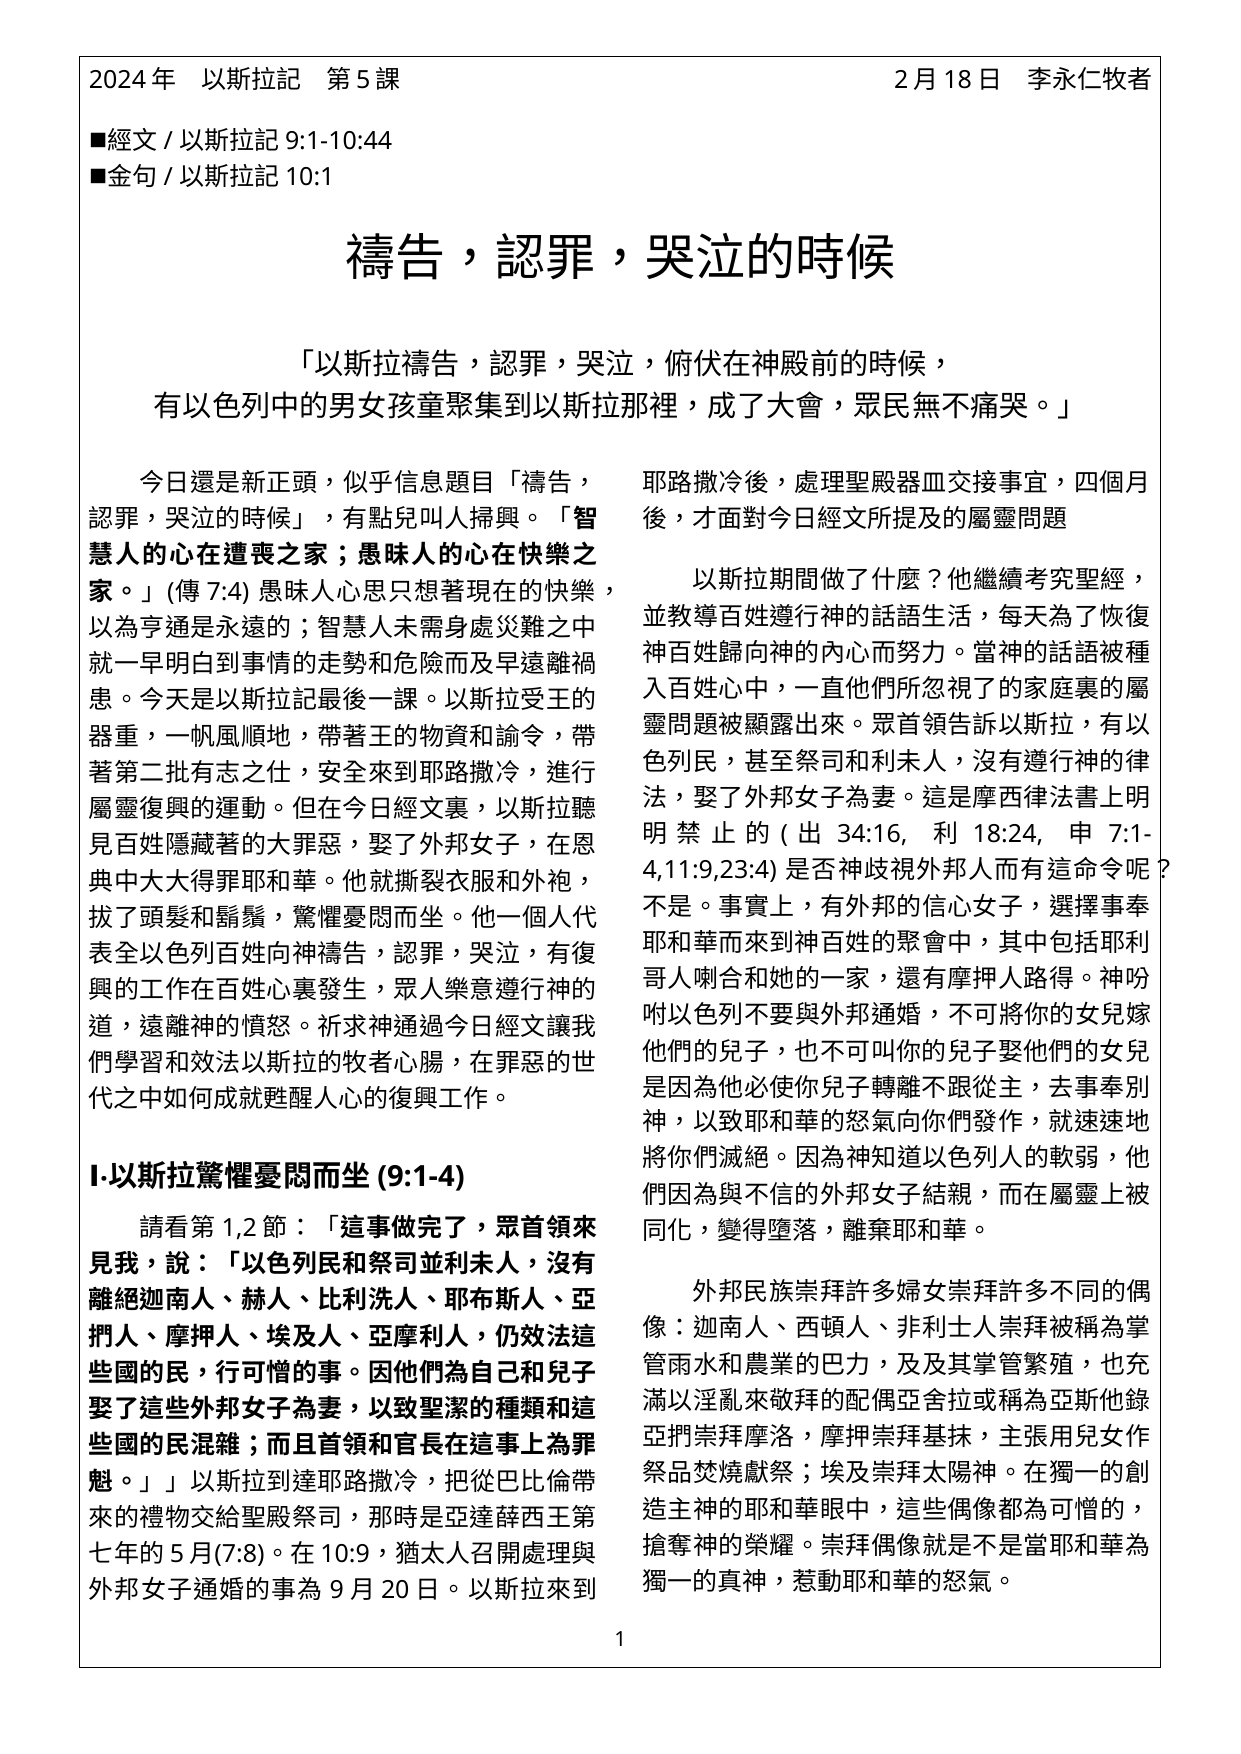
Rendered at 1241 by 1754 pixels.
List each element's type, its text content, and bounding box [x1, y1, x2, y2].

subtitle 禱告，認罪，哭泣的時候 [89, 218, 1152, 290]
text 請看第1,2節：「這事做完了，眾首領來見我，說：「以色列民和祭司並利未人，沒有離絕迦南人、赫人、比利洗人、耶布斯人、亞捫人、摩押人、埃及人、亞摩利人，仍效法這些國的民，行可憎的事。因他們為自己和兒子娶了這些外邦女子為妻，以致聖潔的種類和這些國的民混雜；而且首領和官長在這事上為罪魁。」」以斯拉到達耶路撒冷，把從巴比倫帶來的禮物交給聖殿祭司，那時是亞達薛西王第七年的5月(7:8)。在10:9，猶太人召開處理與外邦女子通婚的事為9月20日。以斯拉來到耶路撒冷後，處理聖殿器皿交接事宜，四個月後，才面對今日經文所提及的屬靈問題 [642, 462, 1152, 535]
subtitle Ⅰ‧以斯拉驚懼憂悶而坐 (9:1-4) [89, 1152, 598, 1195]
text 2024年 以斯拉記 第5課 2月18日 李永仁牧者 [89, 59, 1152, 95]
text 外邦民族崇拜許多婦女崇拜許多不同的偶像：迦南人、西頓人、非利士人崇拜被稱為掌管雨水和農業的巴力，及及其掌管繁殖，也充滿以淫亂來敬拜的配偶亞舍拉或稱為亞斯他錄；亞捫崇拜摩洛，摩押崇拜基抹，主張用兒女作祭品焚燒獻祭；埃及崇拜太陽神。在獨一的創造主神的耶和華眼中，這些偶像都為可憎的，搶奪神的榮耀。崇拜偶像就是不是當耶和華為獨一的真神，惹動耶和華的怒氣。 [642, 1272, 1152, 1598]
text 請看第1,2節：「這事做完了，眾首領來見我，說：「以色列民和祭司並利未人，沒有離絕迦南人、赫人、比利洗人、耶布斯人、亞捫人、摩押人、埃及人、亞摩利人，仍效法這些國的民，行可憎的事。因他們為自己和兒子娶了這些外邦女子為妻，以致聖潔的種類和這些國的民混雜；而且首領和官長在這事上為罪魁。」」以斯拉到達耶路撒冷，把從巴比倫帶來的禮物交給聖殿祭司，那時是亞達薛西王第七年的5月(7:8)。在10:9，猶太人召開處理與外邦女子通婚的事為9月20日。以斯拉來到耶路撒冷後，處理聖殿器皿交接事宜，四個月後，才面對今日經文所提及的屬靈問題 [89, 1207, 598, 1606]
text 今日還是新正頭，似乎信息題目「禱告，認罪，哭泣的時候」，有點兒叫人掃興。「智慧人的心在遭喪之家；愚昧人的心在快樂之家。」(傳7:4) 愚昧人心思只想著現在的快樂，以為亨通是永遠的；智慧人未需身處災難之中，就一早明白到事情的走勢和危險而及早遠離禍患。今天是以斯拉記最後一課。以斯拉受王的器重，一帆風順地，帶著王的物資和諭令，帶著第二批有志之仕，安全來到耶路撒冷，進行屬靈復興的運動。但在今日經文裏，以斯拉聽見百姓隱藏著的大罪惡，娶了外邦女子，在恩典中大大得罪耶和華。他就撕裂衣服和外袍，拔了頭髮和鬍鬚，驚懼憂悶而坐。他一個人代表全以色列百姓向神禱告，認罪，哭泣，有復興的工作在百姓心裏發生，眾人樂意遵行神的道，遠離神的憤怒。祈求神通過今日經文讓我們學習和效法以斯拉的牧者心腸，在罪惡的世代之中如何成就甦醒人心的復興工作。 [89, 462, 598, 1115]
text 以斯拉期間做了什麼？他繼續考究聖經，並教導百姓遵行神的話語生活，每天為了恢復神百姓歸向神的內心而努力。當神的話語被種入百姓心中，一直他們所忽視了的家庭裏的屬靈問題被顯露出來。眾首領告訴以斯拉，有以色列民，甚至祭司和利未人，沒有遵行神的律法，娶了外邦女子為妻。這是摩西律法書上明明禁止的(出34:16, 利18:24, 申7:1-4,11:9,23:4) 是否神歧視外邦人而有這命令呢？不是。事實上，有外邦的信心女子，選擇事奉耶和華而來到神百姓的聚會中，其中包括耶利哥人喇合和她的一家，還有摩押人路得。神吩咐以色列不要與外邦通婚，不可將你的女兒嫁他們的兒子，也不可叫你的兒子娶他們的女兒，是因為他必使你兒子轉離不跟從主，去事奉別神，以致耶和華的怒氣向你們發作，就速速地將你們滅絕。因為神知道以色列人的軟弱，他們因為與不信的外邦女子結親，而在屬靈上被同化，變得墮落，離棄耶和華。 [642, 560, 1152, 1247]
text 「以斯拉禱告，認罪，哭泣，俯伏在神殿前的時候， 有以色列中的男女孩童聚集到以斯拉那裡，成了大會，眾民無不痛哭。」 [89, 340, 1152, 425]
text 經文 / 以斯拉記 9:1-10:44 金句 / 以斯拉記 10:1 [89, 120, 1152, 193]
